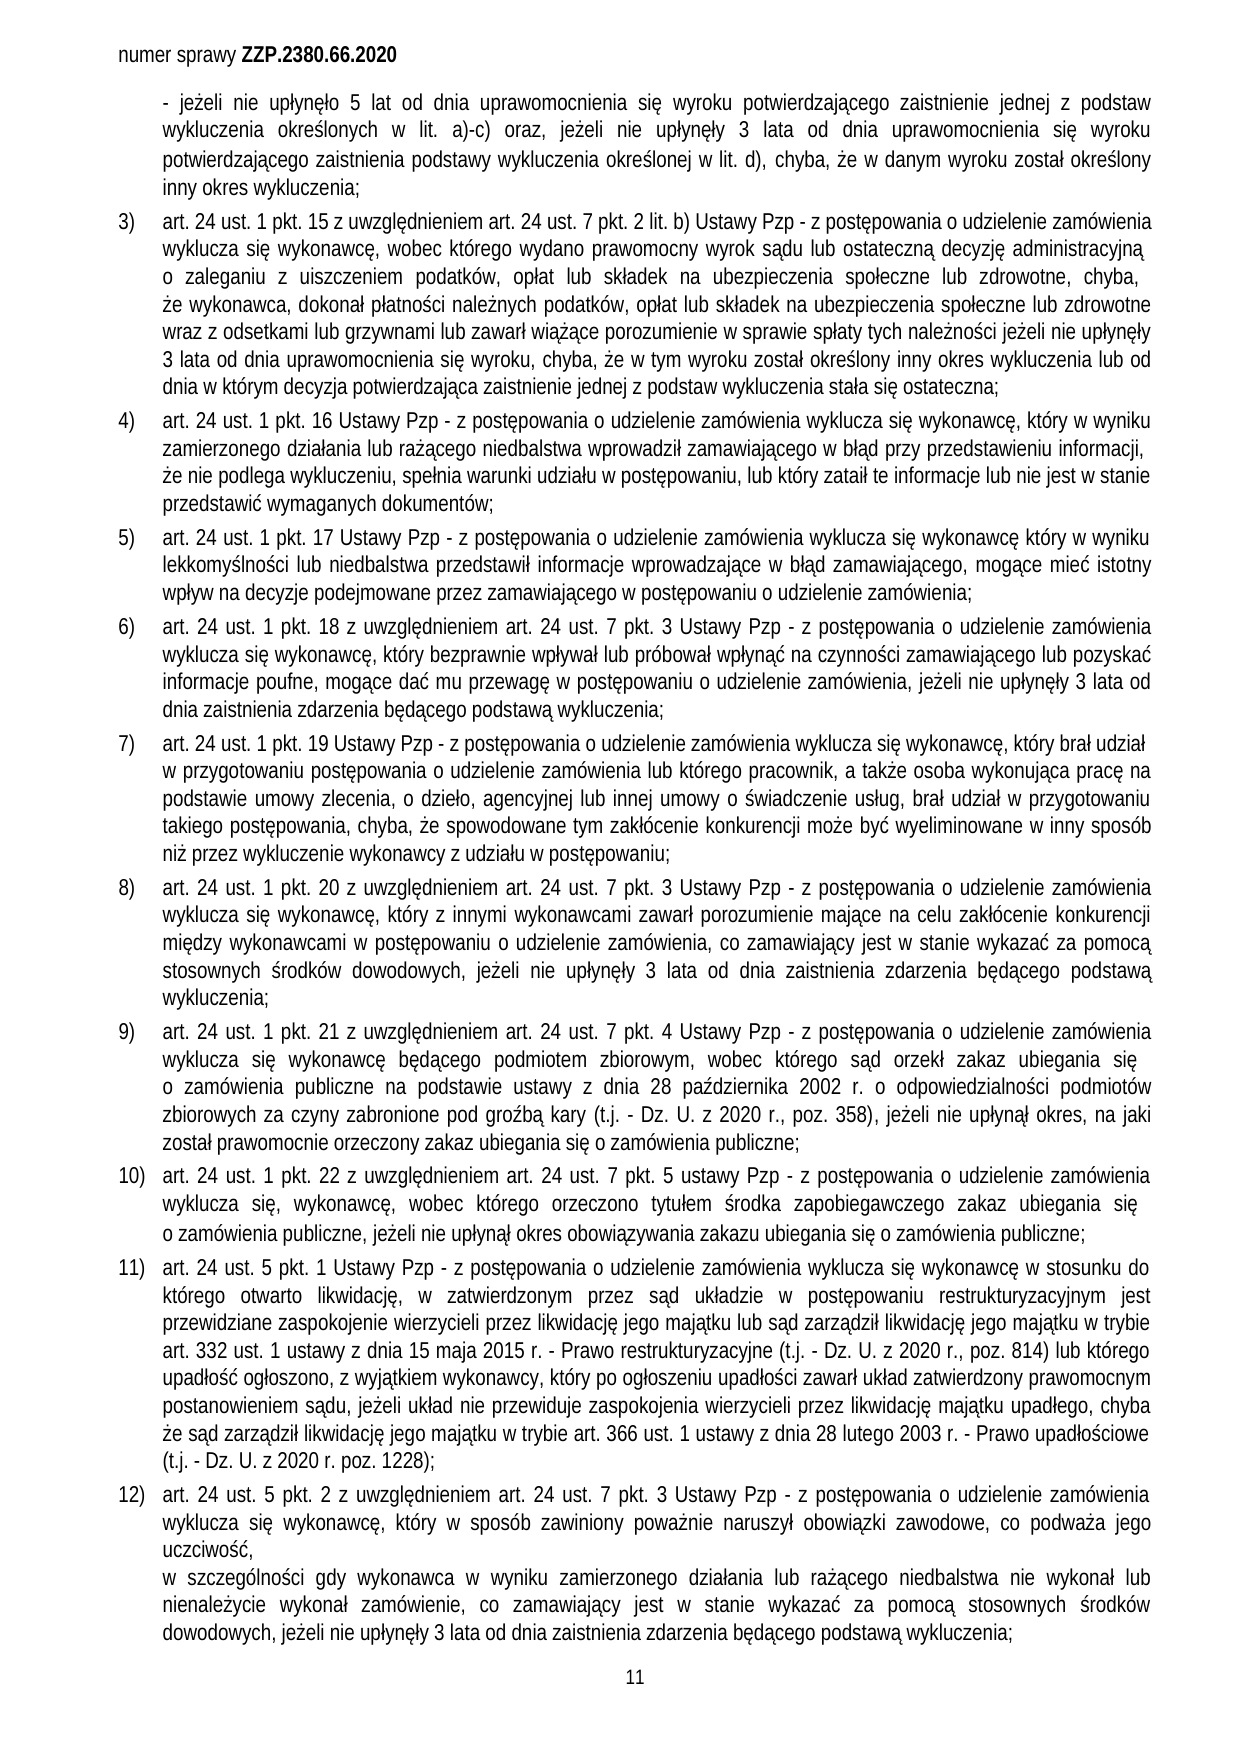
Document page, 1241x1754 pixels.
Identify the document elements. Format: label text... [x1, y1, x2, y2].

list art. 24 ust. 1 pkt. 20 z uwzględnieniem art. 24 ust. 7 pkt. 3 Ustawy Pzp - z postępowania o udzielenie zamówienia wyklucza się wykonawcę, który z innymi wykonawcami zawarł porozumienie mające na celu zakłócenie konkurencji między wykonawcami w postępowaniu o udzielenie zamówienia, co zamawiający jest w stanie wykazać za pomocą stosownych środków dowodowych, jeżeli nie upłynęły 3 lata od dnia zaistnienia zdarzenia będącego podstawą wykluczenia; [118, 874, 1152, 1011]
list art. 24 ust. 5 pkt. 1 Ustawy Pzp - z postępowania o udzielenie zamówienia wyklucza się wykonawcę w stosunku do którego otwarto likwidację, w zatwierdzonym przez sąd układzie w postępowaniu restrukturyzacyjnym jest przewidziane zaspokojenie wierzycieli przez likwidację jego majątku lub sąd zarządził likwidację jego majątku w trybie art. 332 ust. 1 ustawy z dnia 15 maja 2015 r. - Prawo restrukturyzacyjne (t.j. - Dz. U. z 2020 r., poz. 814) lub którego upadłość ogłoszono, z wyjątkiem wykonawcy, który po ogłoszeniu upadłości zawarł układ zatwierdzony prawomocnym postanowieniem sądu, jeżeli układ nie przewiduje zaspokojenia wierzycieli przez likwidację majątku upadłego, chyba że sąd zarządził likwidację jego majątku w trybie art. 366 ust. 1 ustawy z dnia 28 lutego 2003 r. - Prawo upadłościowe (t.j. - Dz. U. z 2020 r. poz. 1228); [118, 1254, 1152, 1473]
list art. 24 ust. 1 pkt. 17 Ustawy Pzp - z postępowania o udzielenie zamówienia wyklucza się wykonawcę który w wyniku lekkomyślności lub niedbalstwa przedstawił informacje wprowadzające w błąd zamawiającego, mogące mieć istotny wpływ na decyzje podejmowane przez zamawiającego w postępowaniu o udzielenie zamówienia; [118, 524, 1152, 605]
list art. 24 ust. 5 pkt. 2 z uwzględnieniem art. 24 ust. 7 pkt. 3 Ustawy Pzp - z postępowania o udzielenie zamówienia wyklucza się wykonawcę, który w sposób zawiniony poważnie naruszył obowiązki zawodowe, co podważa jego uczciwość, w szczególności gdy wykonawca w wyniku zamierzonego działania lub rażącego niedbalstwa nie wykonał lub nienależycie wykonał zamówienie, co zamawiający jest w stanie wykazać za pomocą stosownych środków dowodowych, jeżeli nie upłynęły 3 lata od dnia zaistnienia zdarzenia będącego podstawą wykluczenia; [118, 1481, 1152, 1645]
list art. 24 ust. 1 pkt. 18 z uwzględnieniem art. 24 ust. 7 pkt. 3 Ustawy Pzp - z postępowania o udzielenie zamówienia wyklucza się wykonawcę, który bezprawnie wpływał lub próbował wpłynąć na czynności zamawiającego lub pozyskać informacje poufne, mogące dać mu przewagę w postępowaniu o udzielenie zamówienia, jeżeli nie upłynęły 3 lata od dnia zaistnienia zdarzenia będącego podstawą wykluczenia; [118, 613, 1152, 722]
list art. 24 ust. 1 pkt. 15 z uwzględnieniem art. 24 ust. 7 pkt. 2 lit. b) Ustawy Pzp - z postępowania o udzielenie zamówienia wyklucza się wykonawcę, wobec którego wydano prawomocny wyrok sądu lub ostateczną decyzję administracyjną o zaleganiu z uiszczeniem podatków, opłat lub składek na ubezpieczenia społeczne lub zdrowotne, chyba, że wykonawca, dokonał płatności należnych podatków, opłat lub składek na ubezpieczenia społeczne lub zdrowotne wraz z odsetkami lub grzywnami lub zawarł wiążące porozumienie w sprawie spłaty tych należności jeżeli nie upłynęły 3 lata od dnia uprawomocnienia się wyroku, chyba, że w tym wyroku został określony inny okres wykluczenia lub od dnia w którym decyzja potwierdzająca zaistnienie jednej z podstaw wykluczenia stała się ostateczna; [118, 208, 1152, 400]
list art. 24 ust. 1 pkt. 16 Ustawy Pzp - z postępowania o udzielenie zamówienia wyklucza się wykonawcę, który w wyniku zamierzonego działania lub rażącego niedbalstwa wprowadził zamawiającego w błąd przy przedstawieniu informacji, że nie podlega wykluczeniu, spełnia warunki udziału w postępowaniu, lub który zataił te informacje lub nie jest w stanie przedstawić wymaganych dokumentów; [118, 407, 1152, 516]
list art. 24 ust. 1 pkt. 21 z uwzględnieniem art. 24 ust. 7 pkt. 4 Ustawy Pzp - z postępowania o udzielenie zamówienia wyklucza się wykonawcę będącego podmiotem zbiorowym, wobec którego sąd orzekł zakaz ubiegania się o zamówienia publiczne na podstawie ustawy z dnia 28 października 2002 r. o odpowiedzialności podmiotów zbiorowych za czyny zabronione pod groźbą kary (t.j. - Dz. U. z 2020 r., poz. 358), jeżeli nie upłynął okres, na jaki został prawomocnie orzeczony zakaz ubiegania się o zamówienia publiczne; [118, 1018, 1152, 1155]
list art. 24 ust. 1 pkt. 19 Ustawy Pzp - z postępowania o udzielenie zamówienia wyklucza się wykonawcę, który brał udział w przygotowaniu postępowania o udzielenie zamówienia lub którego pracownik, a także osoba wykonująca pracę na podstawie umowy zlecenia, o dzieło, agencyjnej lub innej umowy o świadczenie usług, brał udział w przygotowaniu takiego postępowania, chyba, że spowodowane tym zakłócenie konkurencji może być wyeliminowane w inny sposób niż przez wykluczenie wykonawcy z udziału w postępowaniu; [118, 729, 1152, 866]
list art. 24 ust. 1 pkt. 22 z uwzględnieniem art. 24 ust. 7 pkt. 5 ustawy Pzp - z postępowania o udzielenie zamówienia wyklucza się, wykonawcę, wobec którego orzeczono tytułem środka zapobiegawczego zakaz ubiegania się o zamówienia publiczne, jeżeli nie upłynął okres obowiązywania zakazu ubiegania się o zamówienia publiczne; [118, 1162, 1152, 1246]
